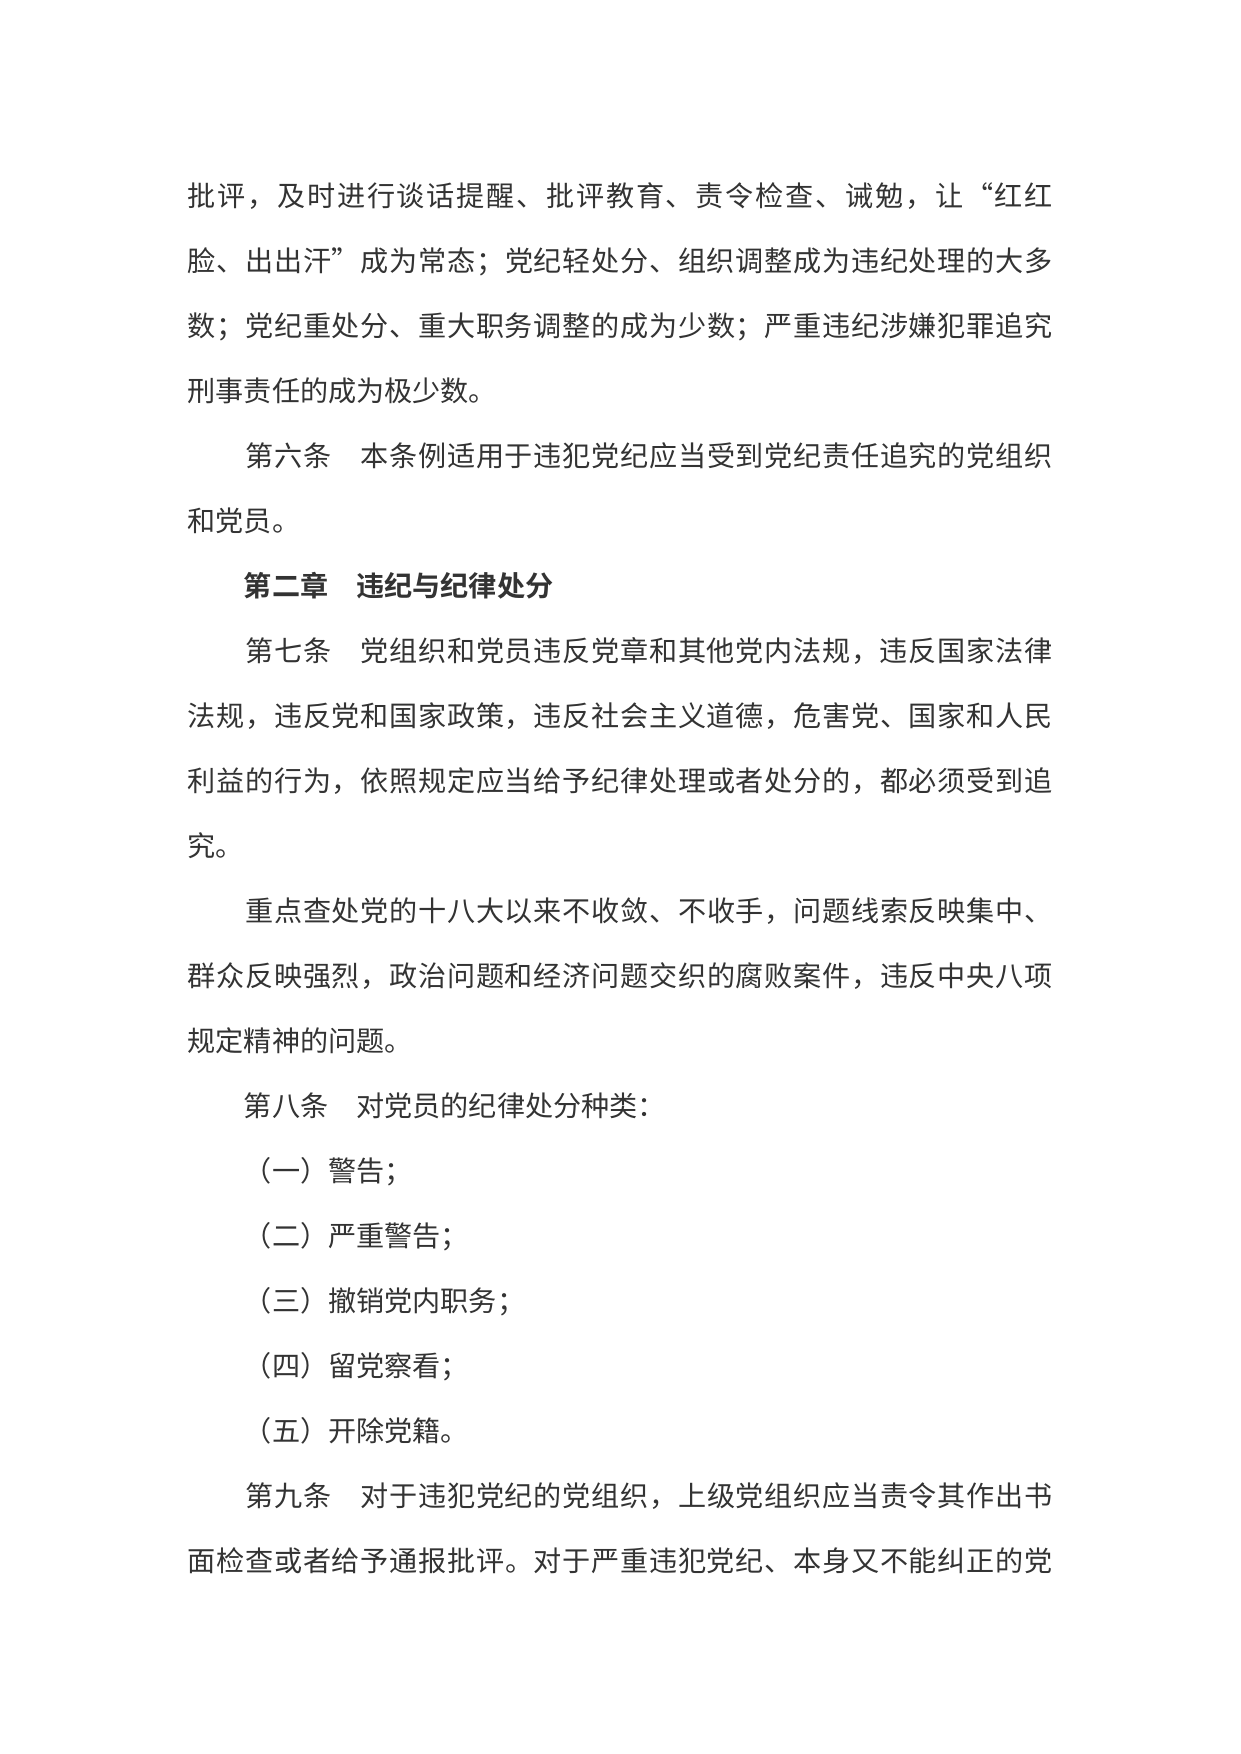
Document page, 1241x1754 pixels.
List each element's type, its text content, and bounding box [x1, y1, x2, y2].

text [187, 162, 1053, 422]
text （一）警告； [187, 1137, 1053, 1202]
text （二）严重警告； [187, 1202, 1053, 1267]
text （五）开除党籍。 [187, 1397, 1053, 1462]
text （四）留党察看； [187, 1332, 1053, 1397]
text 第六条 本条例适用于违犯党纪应当受到党纪责任追究的党组织和党员。 [187, 422, 1053, 552]
text 重点查处党的十八大以来不收敛、不收手，问题线索反映集中、群众反映强烈，政治问题和经济问题交织的腐败案件，违反中央八项规定精神的问题。 [187, 877, 1053, 1072]
text 第二章 违纪与纪律处分 [187, 552, 1053, 617]
text 第八条 对党员的纪律处分种类： [187, 1072, 1053, 1137]
text （三）撤销党内职务； [187, 1267, 1053, 1332]
text 第七条 党组织和党员违反党章和其他党内法规，违反国家法律法规，违反党和国家政策，违反社会主义道德，危害党、国家和人民利益的行为，依照规定应当给予纪律处理或者处分的，都必须受到追究。 [187, 617, 1053, 877]
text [187, 1462, 1053, 1592]
